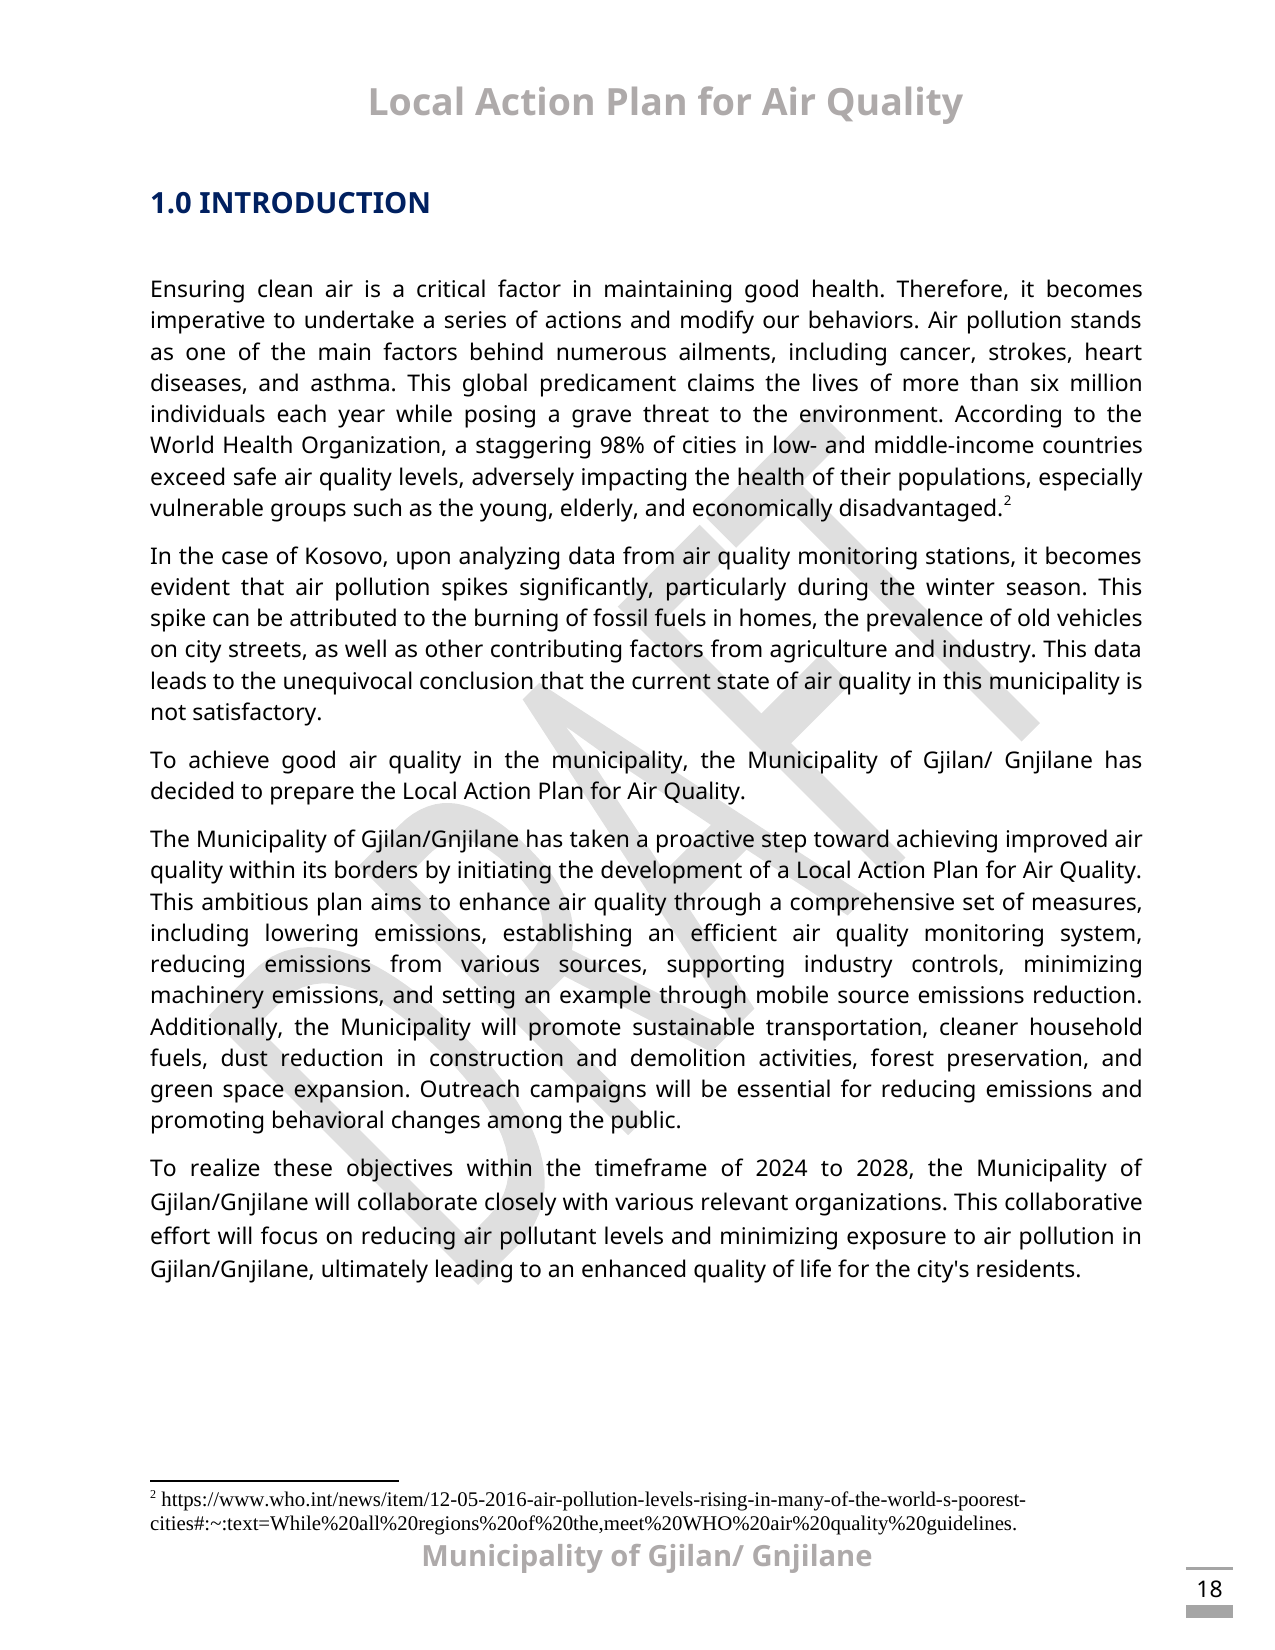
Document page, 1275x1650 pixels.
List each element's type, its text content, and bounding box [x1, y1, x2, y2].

text To realize these objectives within the timeframe of 2024 to 2028, the Municipality of Gjilan/Gnjilane will collaborate closely with various relevant organizations. This collaborative effort will focus on reducing air pollutant levels and minimizing exposure to air pollution in Gjilan/Gnjilane, ultimately leading to an enhanced quality of life for the city's residents. [150, 1152, 1144, 1285]
text The Municipality of Gjilan/Gnjilane has taken a proactive step toward achieving improved air quality within its borders by initiating the development of a Local Action Plan for Air Quality. This ambitious plan aims to enhance air quality through a comprehensive set of measures, including lowering emissions, establishing an efficient air quality monitoring system, reducing emissions from various sources, supporting industry controls, minimizing machinery emissions, and setting an example through mobile source emissions reduction. Additionally, the Municipality will promote sustainable transportation, cleaner household fuels, dust reduction in construction and demolition activities, forest preservation, and green space expansion. Outreach campaigns will be essential for reducing emissions and promoting behavioral changes among the public. [150, 823, 1144, 1136]
text To achieve good air quality in the municipality, the Municipality of Gjilan/ Gnjilane has decided to prepare the Local Action Plan for Air Quality. [150, 744, 1144, 806]
text Ensuring clean air is a critical factor in maintaining good health. Therefore, it becomes imperative to undertake a series of actions and modify our behaviors. Air pollution stands as one of the main factors behind numerous ailments, including cancer, strokes, heart diseases, and asthma. This global predicament claims the lives of more than six million individuals each year while posing a grave threat to the environment. According to the World Health Organization, a staggering 98% of cities in low- and middle-income countries exceed safe air quality levels, adversely impacting the health of their populations, especially vulnerable groups such as the young, elderly, and economically disadvantaged. [150, 273, 1144, 523]
subtitle 1.0 INTRODUCTION [150, 182, 1144, 222]
text In the case of Kosovo, upon analyzing data from air quality monitoring stations, it becomes evident that air pollution spikes significantly, particularly during the winter season. This spike can be attributed to the burning of fossil fuels in homes, the prevalence of old vehicles on city streets, as well as other contributing factors from agriculture and industry. This data leads to the unequivocal conclusion that the current state of air quality in this municipality is not satisfactory. [150, 540, 1144, 727]
